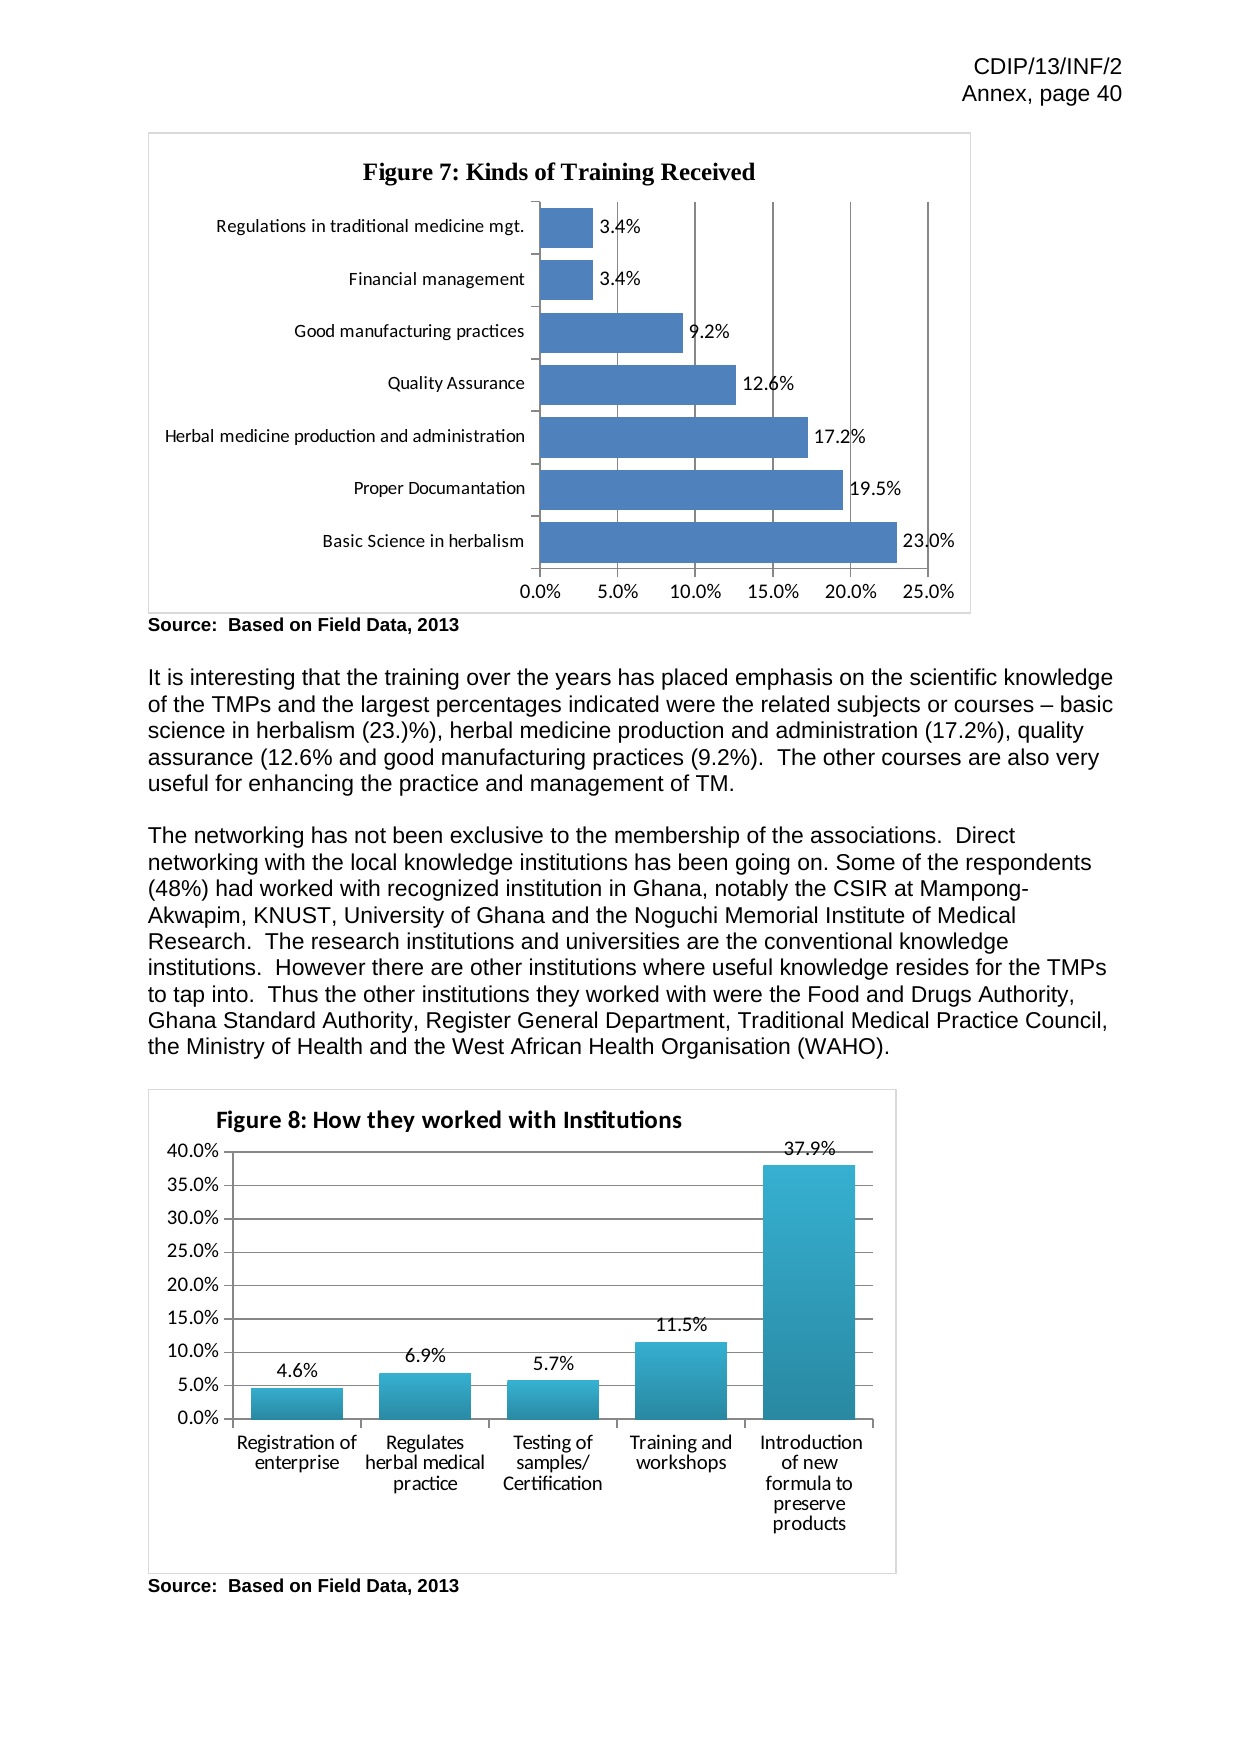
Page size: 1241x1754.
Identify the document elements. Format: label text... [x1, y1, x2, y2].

text Source: Based on Field Data, 2013 [148, 1574, 1122, 1596]
text It is interesting that the training over the years has placed emphasis on the scientific knowledge of the TMPs and the largest percentages indicated were the related subjects or courses – basic science in herbalism (23.)%), herbal medicine production and administration (17.2%), quality assurance (12.6% and good manufacturing practices (9.2%). The other courses are also very useful for enhancing the practice and management of TM. [148, 664, 1122, 796]
text The networking has not been exclusive to the membership of the associations. Direct networking with the local knowledge institutions has been going on. Some of the respondents (48%) had worked with recognized institution in Ghana, notably the CSIR at Mampong-Akwapim, KNUST, University of Ghana and the Noguchi Memorial Institute of Medical Research. The research institutions and universities are the conventional knowledge institutions. However there are other institutions where useful knowledge resides for the TMPs to tap into. Thus the other institutions they worked with were the Food and Drugs Authority, Ghana Standard Authority, Register General Department, Traditional Medical Practice Council, the Ministry of Health and the West African Health Organisation (WAHO). [148, 822, 1122, 1060]
text Source: Based on Field Data, 2013 [148, 614, 1122, 636]
